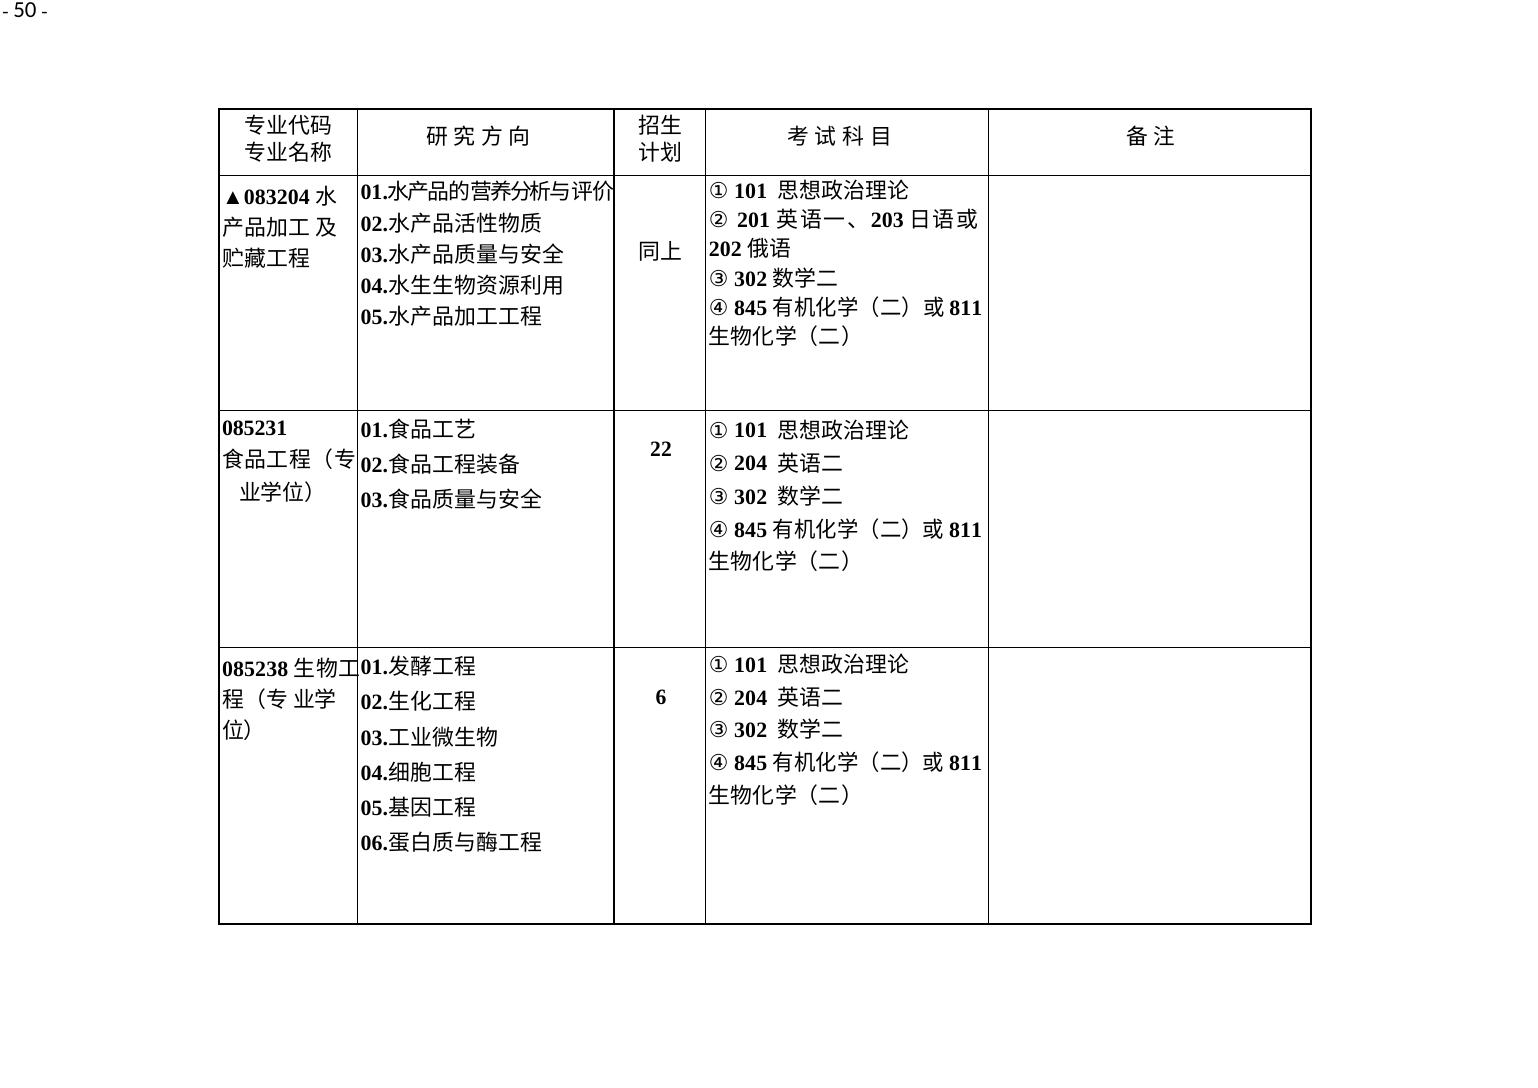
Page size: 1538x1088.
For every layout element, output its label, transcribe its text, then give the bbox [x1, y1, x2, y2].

table_cell 同上 [615, 176, 705, 409]
table_cell 085231 食品工程（专 业学位） [220, 411, 357, 647]
table_cell ① 101 思想政治理论 ② 204 英语二 ③ 302 数学二 ④ 845 有机化学（二）或 811 生物化学（二） [706, 411, 988, 647]
table_cell [989, 176, 1310, 409]
table_cell 01.食品工艺 02.食品工程装备 03.食品质量与安全 [358, 411, 613, 647]
table_header 招生 计划 [615, 110, 705, 175]
table_cell 6 [615, 648, 705, 923]
table_header 专业代码 专业名称 [220, 110, 357, 175]
table_cell 085238 生物工程（专 业学位） [220, 648, 357, 923]
table_cell 22 [615, 411, 705, 647]
table_cell [989, 648, 1310, 923]
table_cell 01.水产品的营养分析与评价 02.水产品活性物质 03.水产品质量与安全 04.水生生物资源利用 05.水产品加工工程 [358, 176, 613, 409]
table_header 考 试 科 目 [706, 110, 988, 175]
table_cell [989, 411, 1310, 647]
table_cell ① 101 思想政治理论 ② 204 英语二 ③ 302 数学二 ④ 845 有机化学（二）或 811 生物化学（二） [706, 648, 988, 923]
table_cell 01.发酵工程 02.生化工程 03.工业微生物 04.细胞工程 05.基因工程 06.蛋白质与酶工程 [358, 648, 613, 923]
table_cell ▲083204 水产品加工 及贮藏工程 [220, 176, 357, 409]
table_header 研 究 方 向 [358, 110, 613, 175]
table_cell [706, 176, 988, 409]
table_header 备 注 [989, 110, 1310, 175]
